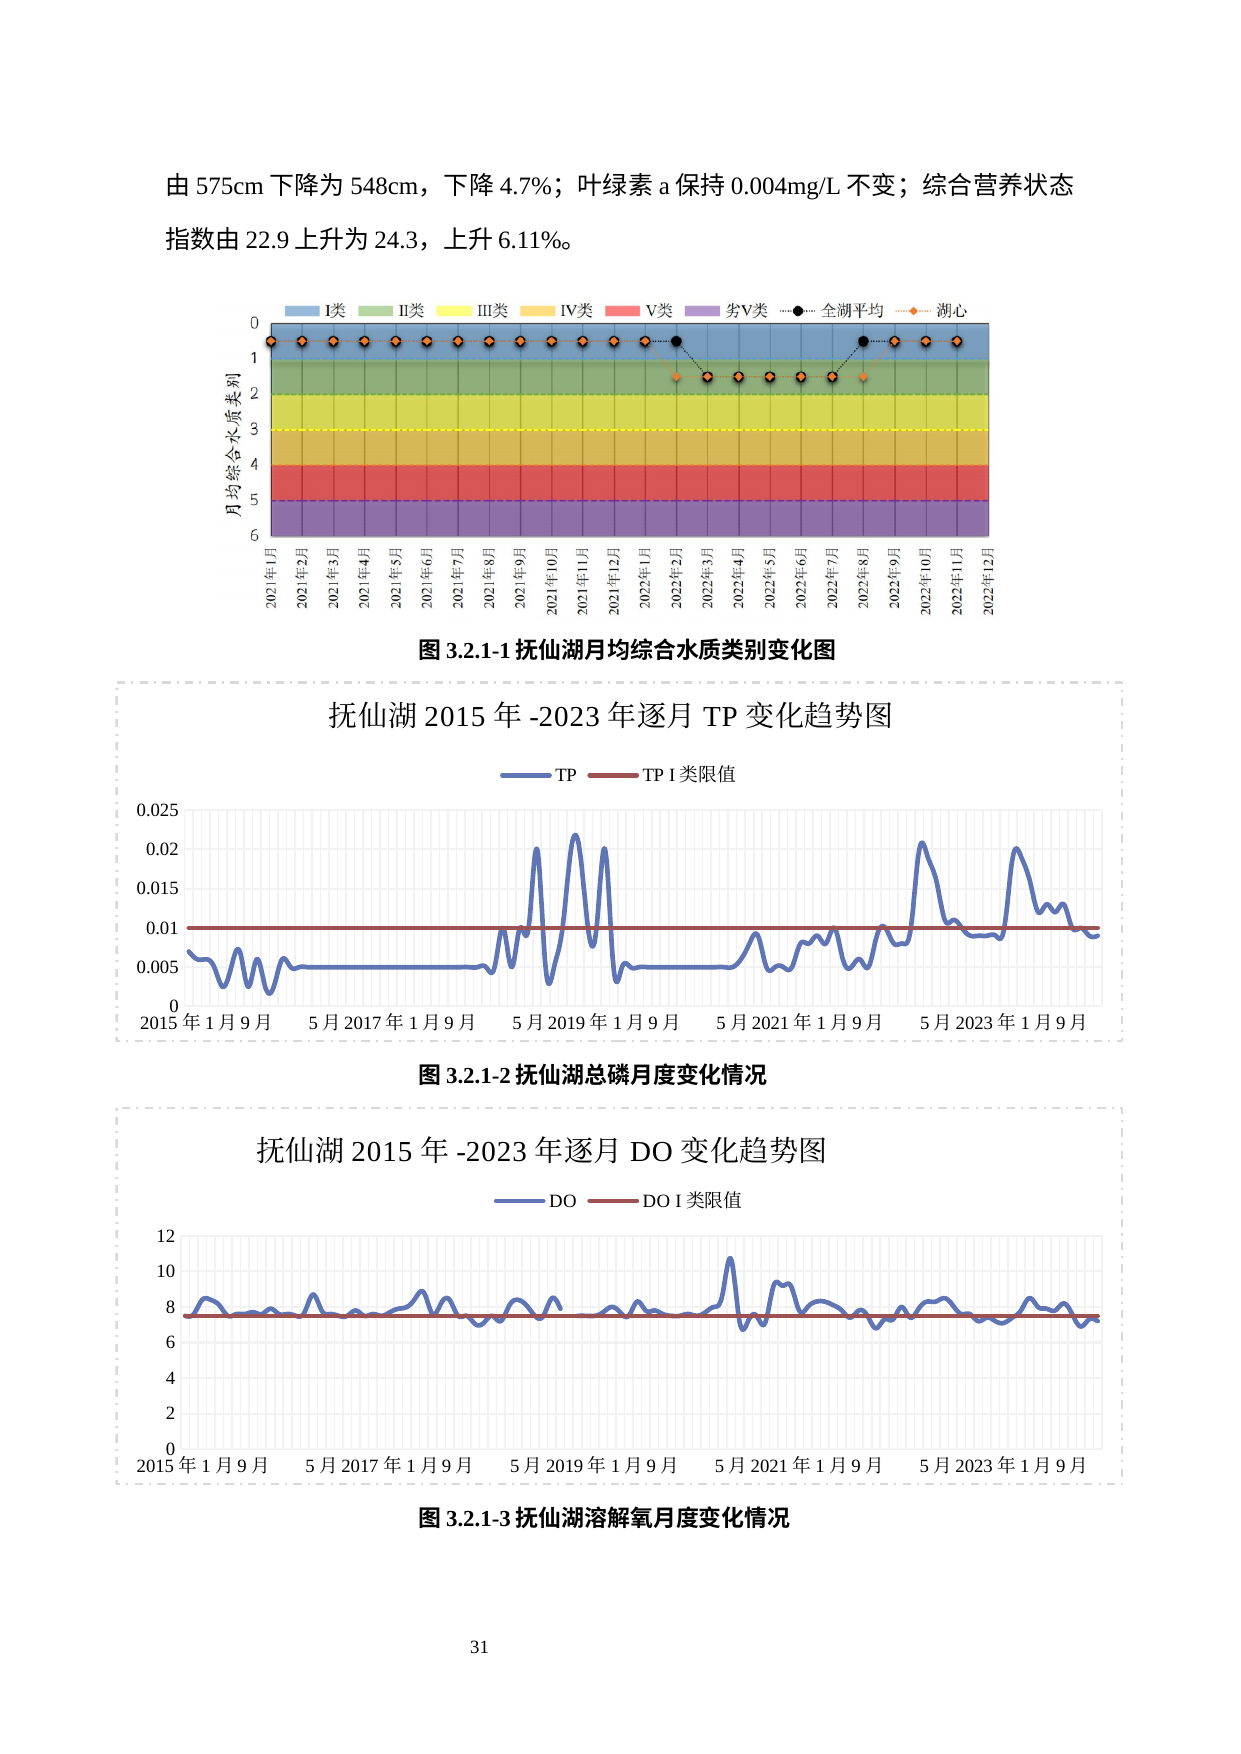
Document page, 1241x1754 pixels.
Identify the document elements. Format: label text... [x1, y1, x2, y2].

text 图3.2.1-2抚仙湖总磷月度变化情况 [165, 1057, 1075, 1090]
text 图3.2.1-1抚仙湖月均综合水质类别变化图 [165, 632, 1075, 665]
picture [140, 274, 1091, 618]
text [165, 166, 1075, 256]
text 图3.2.1-3抚仙湖溶解氧月度变化情况 [165, 1500, 1075, 1533]
